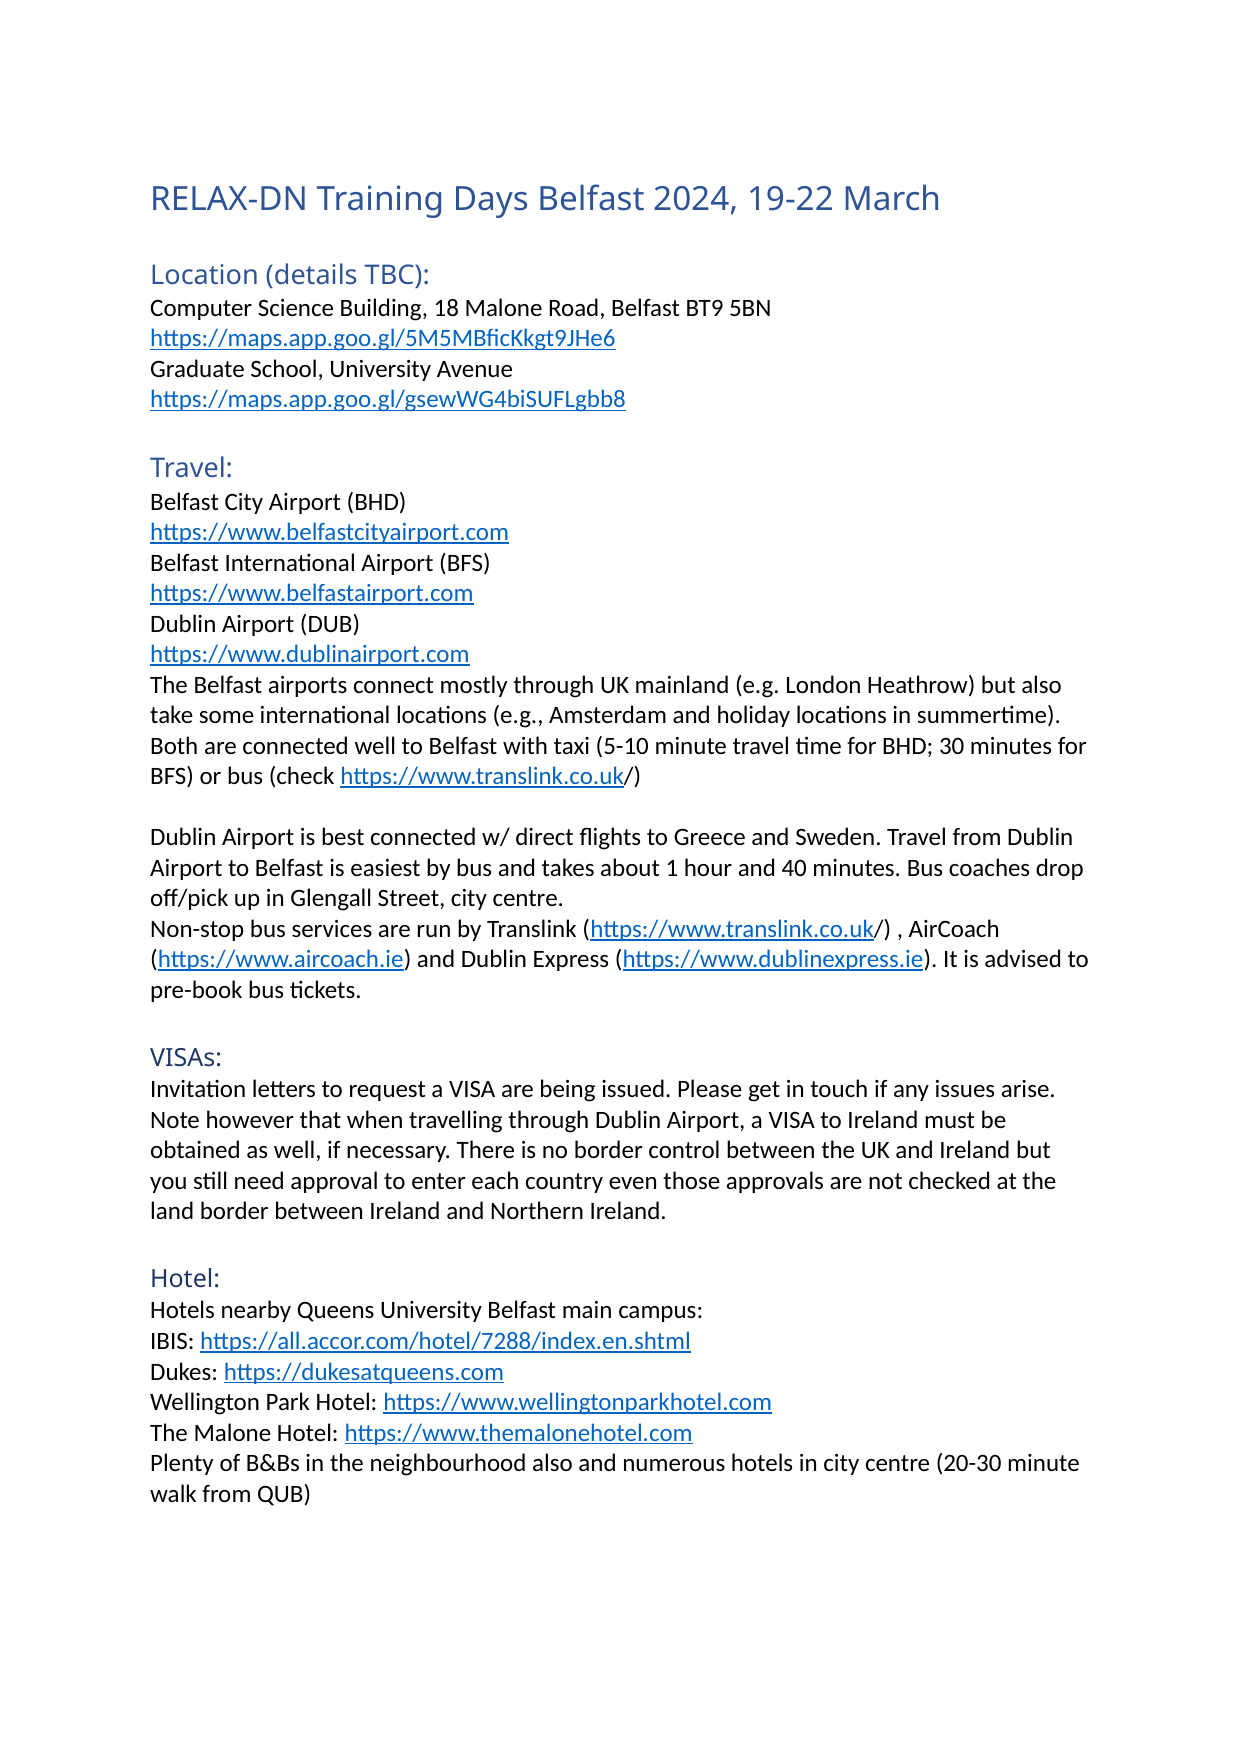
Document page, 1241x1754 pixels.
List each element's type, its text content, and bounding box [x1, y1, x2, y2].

text https://www.belfastcityairport.com [150, 516, 1090, 547]
text Dukes: https://dukesatqueens.com [150, 1356, 1090, 1386]
text The Belfast airports connect mostly through UK mainland (e.g. London Heathrow) but also take some international locations (e.g., Amsterdam and holiday locations in summertime). [150, 669, 1090, 730]
text Belfast International Airport (BFS) [150, 547, 1090, 577]
text Invitation letters to request a VISA are being issued. Please get in touch if any issues arise. [150, 1073, 1090, 1104]
text Computer Science Building, 18 Malone Road, Belfast BT9 5BN [150, 292, 1090, 322]
text https://www.belfastairport.com [150, 577, 1090, 608]
subtitle RELAX-DN Training Days Belfast 2024, 19-22 March [150, 175, 1090, 220]
text IBIS: https://all.accor.com/hotel/7288/index.en.shtml [150, 1325, 1090, 1356]
text Note however that when travelling through Dublin Airport, a VISA to Ireland must be obtained as well, if necessary. There is no border control between the UK and Ireland but you still need approval to enter each country even those approvals are not checked at the land border between Ireland and Northern Ireland. [150, 1104, 1090, 1226]
text https://www.dublinairport.com [150, 638, 1090, 669]
text Hotels nearby Queens University Belfast main campus: [150, 1294, 1090, 1325]
text Plenty of B&Bs in the neighbourhood also and numerous hotels in city centre (20-30 minute walk from QUB) [150, 1447, 1090, 1508]
subtitle Travel: [150, 449, 1090, 486]
text Dublin Airport (DUB) [150, 608, 1090, 638]
text The Malone Hotel: https://www.themalonehotel.com [150, 1417, 1090, 1447]
text Both are connected well to Belfast with taxi (5-10 minute travel time for BHD; 30 minutes for BFS) or bus (check https://www.translink.co.uk/) [150, 730, 1090, 791]
text Dublin Airport is best connected w/ direct flights to Greece and Sweden. Travel from Dublin Airport to Belfast is easiest by bus and takes about 1 hour and 40 minutes. Bus coaches drop off/pick up in Glengall Street, city centre. [150, 821, 1090, 913]
text https://maps.app.goo.gl/gsewWG4biSUFLgbb8 [150, 383, 1090, 414]
subtitle Location (details TBC): [150, 255, 1090, 292]
text https://maps.app.goo.gl/5M5MBficKkgt9JHe6 [150, 322, 1090, 353]
text Graduate School, University Avenue [150, 353, 1090, 383]
text Wellington Park Hotel: https://www.wellingtonparkhotel.com [150, 1386, 1090, 1417]
subtitle VISAs: [150, 1039, 1090, 1073]
text Non-stop bus services are run by Translink (https://www.translink.co.uk/) , AirCoach (https://www.aircoach.ie) and Dublin Express (https://www.dublinexpress.ie). It is advised to pre-book bus tickets. [150, 913, 1090, 1004]
text Belfast City Airport (BHD) [150, 486, 1090, 516]
subtitle Hotel: [150, 1261, 1090, 1294]
